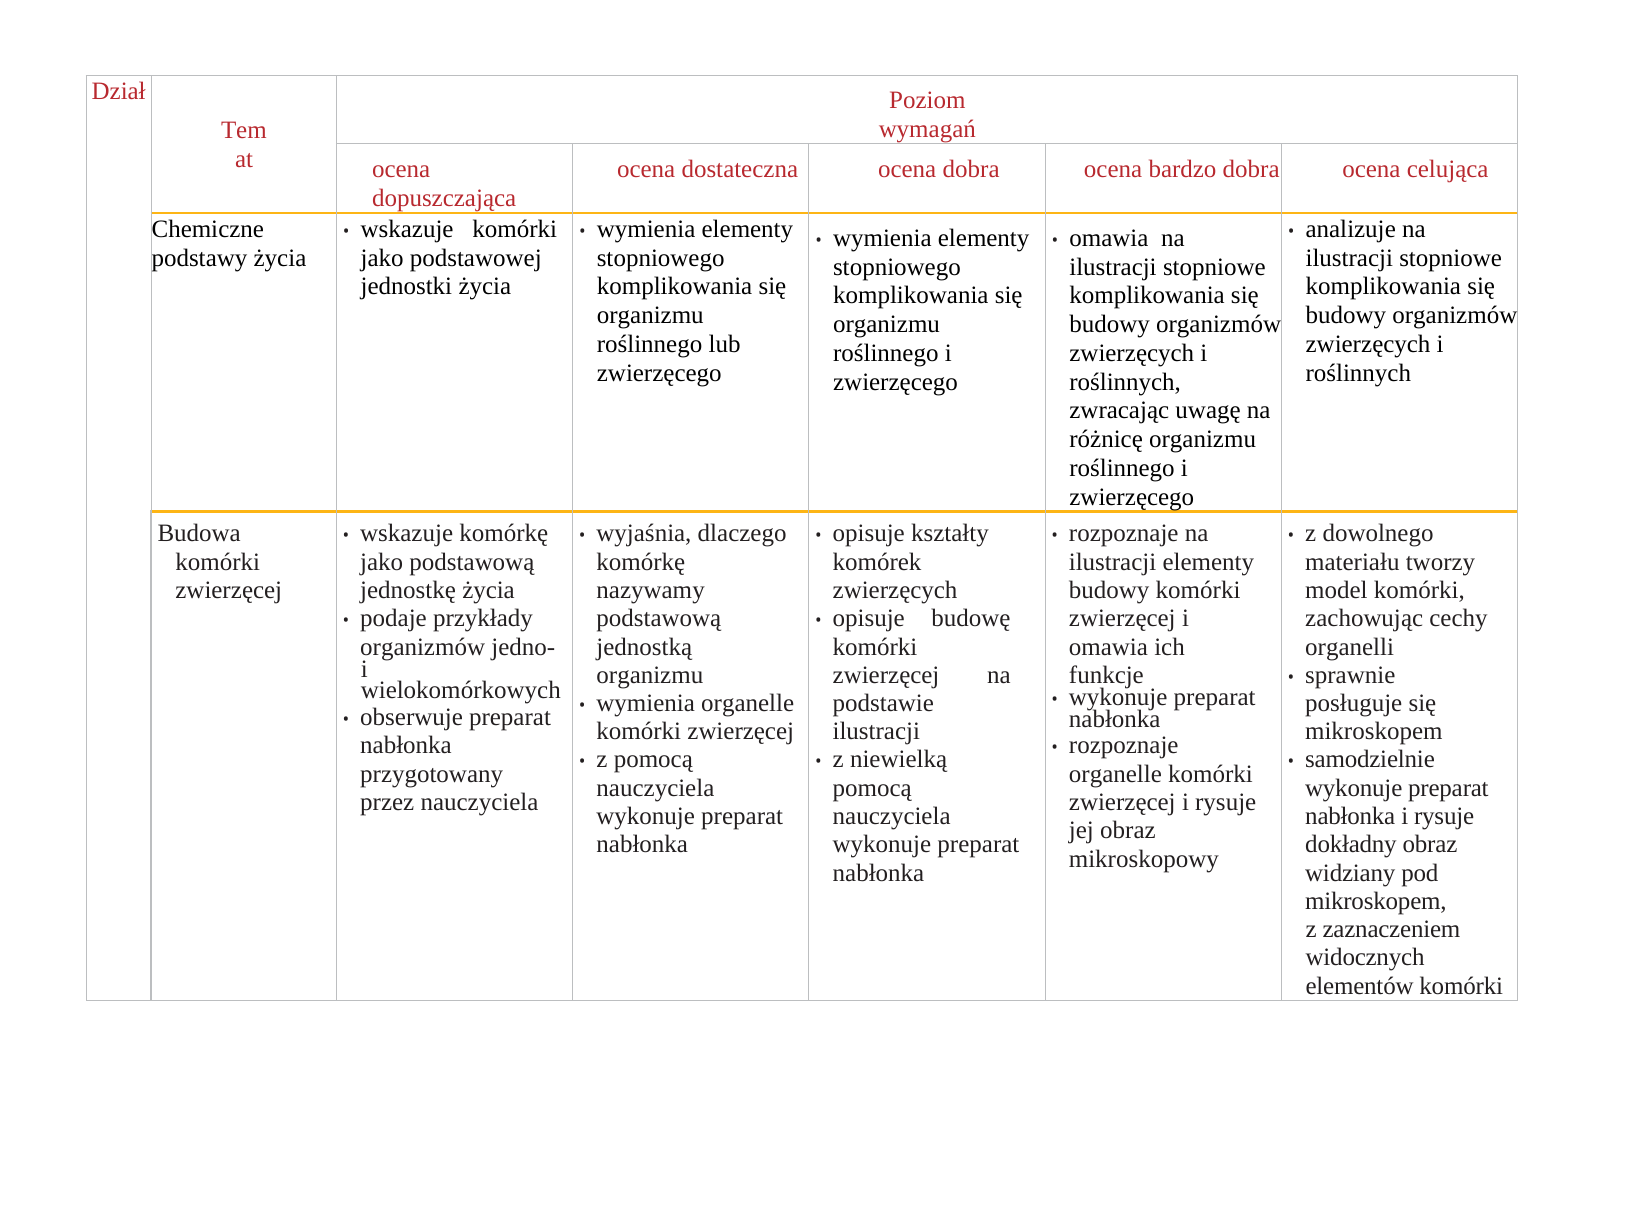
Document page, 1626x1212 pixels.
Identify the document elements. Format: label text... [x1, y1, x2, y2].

table_cell wyjaśnia, dlaczego komórkę nazywamy podstawową jednostką organizmu wymienia organelle komórki zwierzęcej z pomocą nauczyciela wykonuje preparat nabłonka [573, 513, 808, 999]
table_cell wskazuje komórkę jako podstawową jednostkę życia podaje przykłady organizmów jedno- i wielokomórkowych obserwuje preparat nabłonka przygotowany przez nauczyciela [337, 513, 572, 999]
table_cell omawia na ilustracji stopniowe komplikowania się budowy organizmów zwierzęcych i roślinnych, zwracając uwagę na różnicę organizmu roślinnego i zwierzęcego [1046, 214, 1281, 510]
table_cell opisuje kształty komórek zwierzęcych opisuje budowę komórki zwierzęcej na podstawie ilustracji z niewielką pomocą nauczyciela wykonuje preparat nabłonka [809, 513, 1045, 999]
table_cell wskazuje komórki jako podstawowej jednostki życia [337, 214, 572, 510]
table_header Poziom wymagań [337, 76, 1517, 143]
table_cell ocena dopuszczająca [337, 144, 572, 212]
table_cell wymienia elementy stopniowego komplikowania się organizmu roślinnego i zwierzęcego [809, 214, 1045, 510]
table_cell ocena bardzo dobra [1046, 144, 1281, 212]
table_header Temat [152, 76, 336, 212]
table_cell ocena dobra [809, 144, 1045, 212]
table_cell analizuje na ilustracji stopniowe komplikowania się budowy organizmów zwierzęcych i roślinnych [1282, 214, 1517, 510]
table_cell ocena dostateczna [573, 144, 808, 212]
table_cell Chemiczne podstawy życia [152, 214, 336, 510]
table_cell z dowolnego materiału tworzy model komórki, zachowując cechy organelli sprawnie posługuje się mikroskopem samodzielnie wykonuje preparat nabłonka i rysuje dokładny obraz widziany pod mikroskopem, z zaznaczeniem widocznych elementów komórki [1282, 513, 1517, 999]
table_header Dział [87, 76, 151, 999]
table_cell ocena celująca [1282, 144, 1517, 212]
table_cell rozpoznaje na ilustracji elementy budowy komórki zwierzęcej i omawia ich funkcje wykonuje preparat nabłonka rozpoznaje organelle komórki zwierzęcej i rysuje jej obraz mikroskopowy [1046, 513, 1281, 999]
table_cell wymienia elementy stopniowego komplikowania się organizmu roślinnego lub zwierzęcego [573, 214, 808, 510]
table_cell Budowa komórki zwierzęcej [152, 513, 336, 999]
